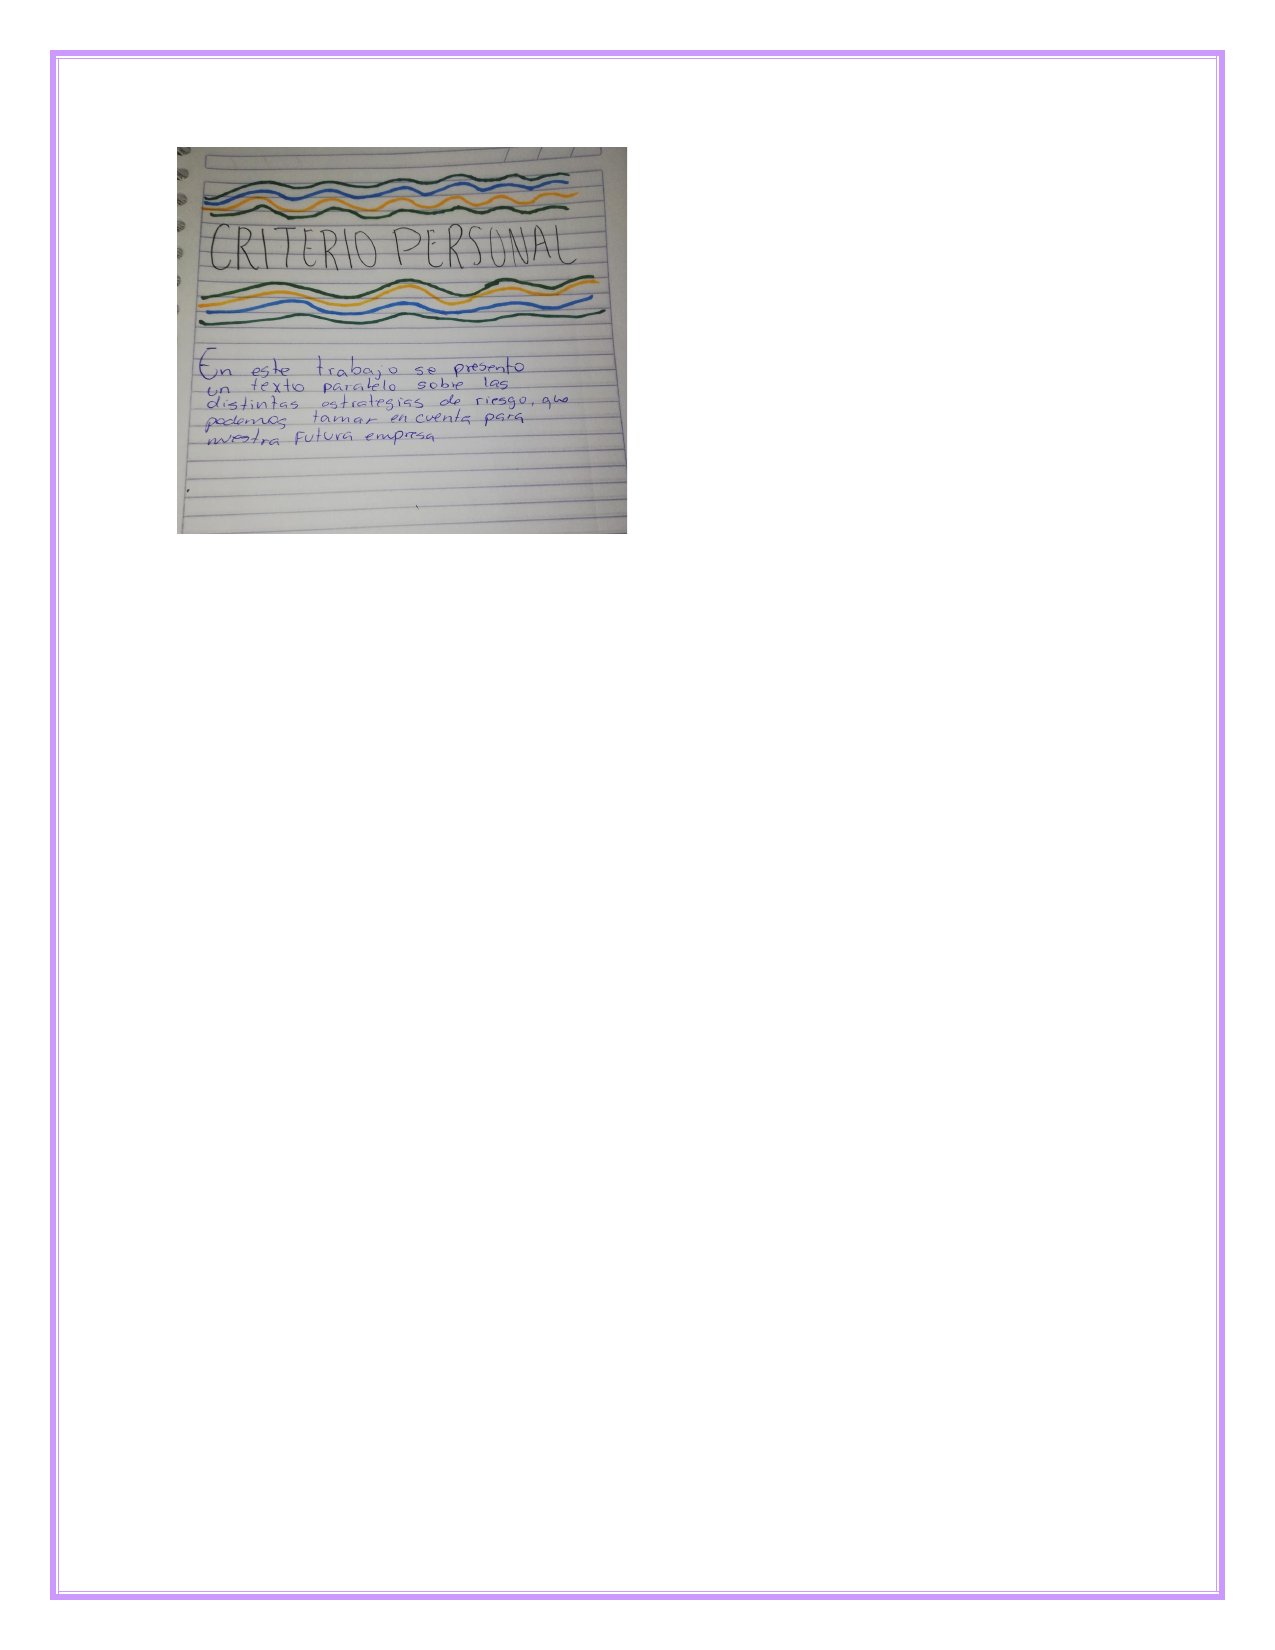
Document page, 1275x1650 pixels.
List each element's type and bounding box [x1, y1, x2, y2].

picture [177, 147, 628, 534]
